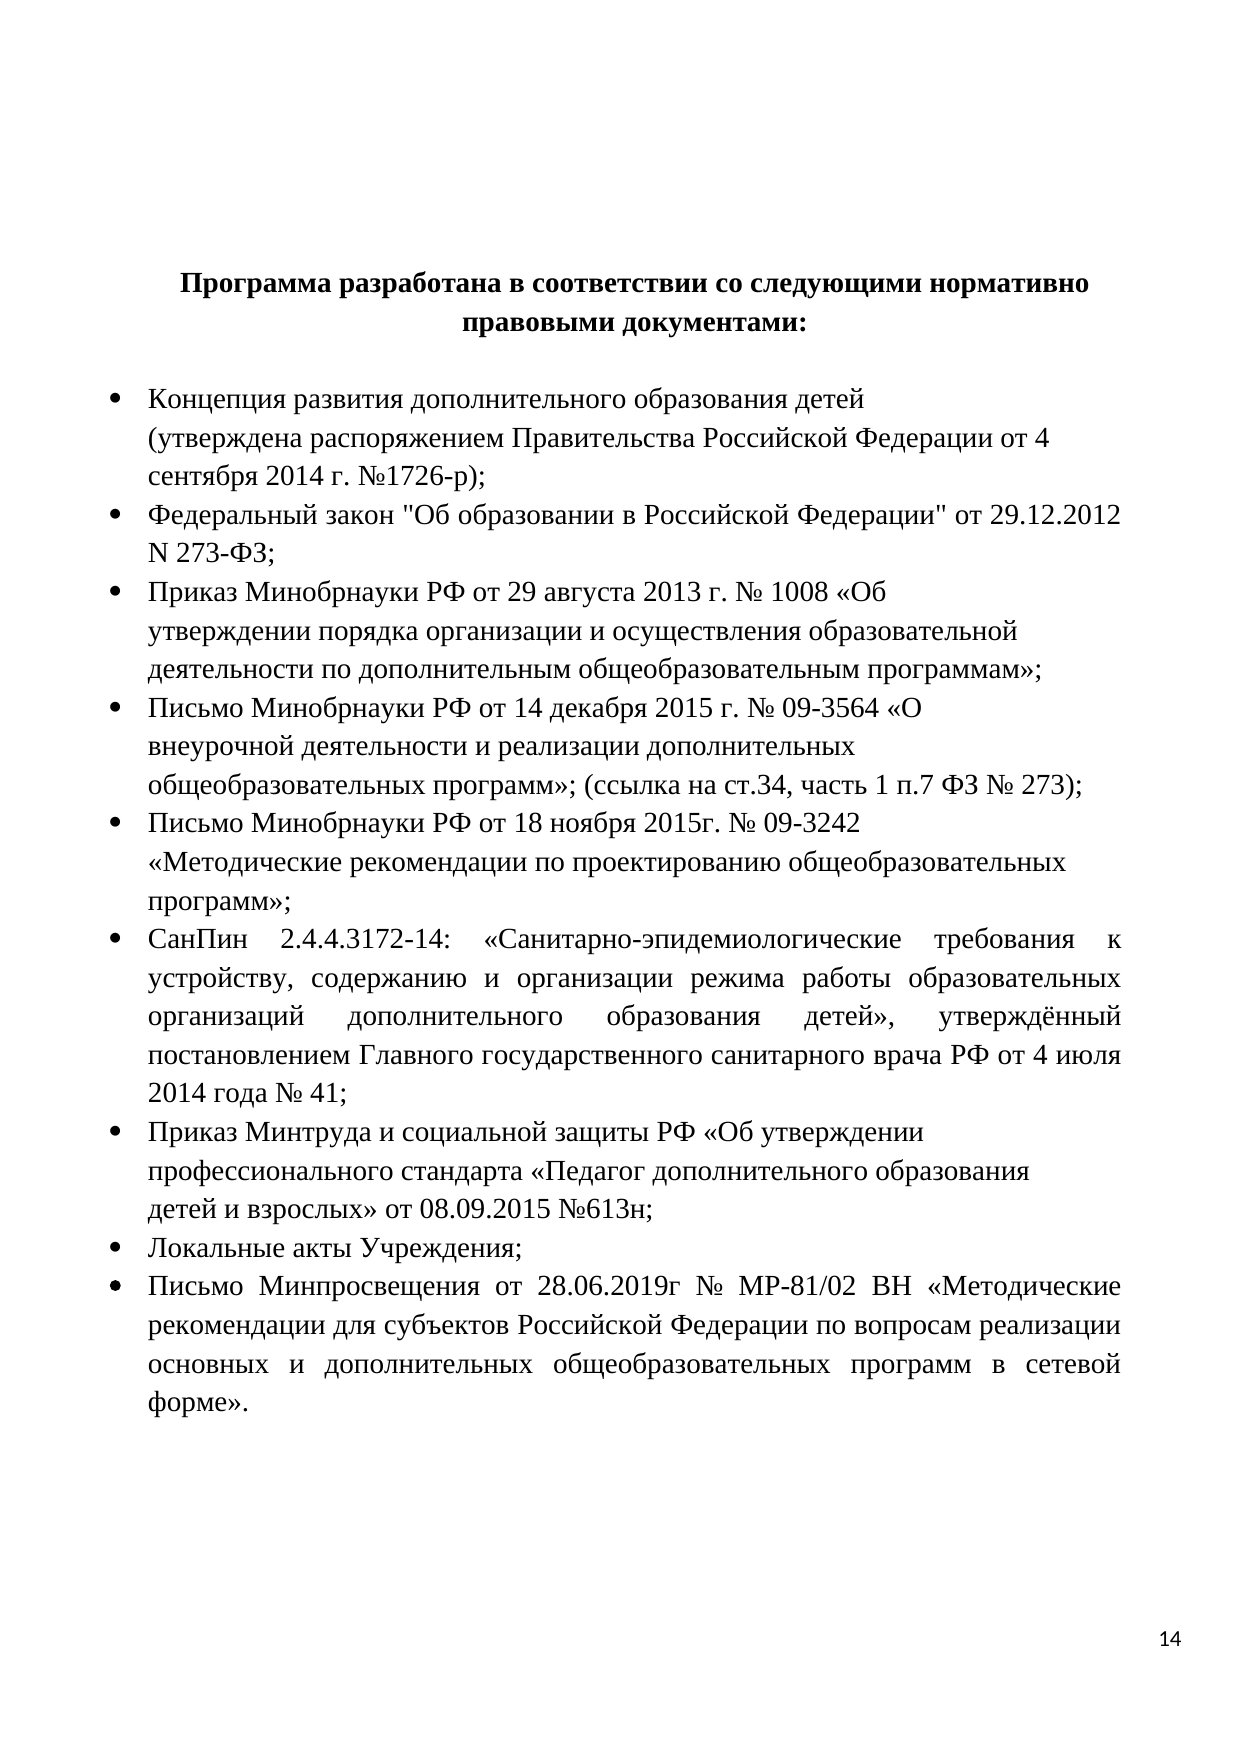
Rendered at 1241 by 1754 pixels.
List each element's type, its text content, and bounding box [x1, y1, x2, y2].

list Письмо Минобрнауки РФ от 14 декабря 2015 г. № 09-3564 «О [110, 690, 1122, 723]
list Локальные акты Учреждения; [110, 1230, 1122, 1263]
list Приказ Минобрнауки РФ от 29 августа 2013 г. № 1008 «Об [110, 574, 1122, 608]
list (утверждена распоряжением Правительства Российской Федерации от 4 [148, 420, 1122, 453]
list Письмо Минпросвещения от 28.06.2019г № МР-81/02 ВН «Методические рекомендации для субъектов Российской Федерации по вопросам реализации основных и дополнительных общеобразовательных программ в сетевой форме». [110, 1268, 1122, 1418]
list деятельности по дополнительным общеобразовательным программам»; [148, 651, 1122, 685]
text Программа разработана в соответствии со следующими нормативно [148, 266, 1122, 299]
list Федеральный закон "Об образовании в Российской Федерации" от 29.12.2012 N 273-ФЗ; [110, 497, 1122, 569]
list Концепция развития дополнительного образования детей [110, 381, 1122, 415]
list профессионального стандарта «Педагог дополнительного образования [148, 1153, 1122, 1186]
list внеурочной деятельности и реализации дополнительных [148, 728, 1122, 762]
list сентября 2014 г. №1726-р); [148, 458, 1122, 492]
list общеобразовательных программ»; (ссылка на ст.34, часть 1 п.7 ФЗ № 273); [148, 767, 1122, 801]
list утверждении порядка организации и осуществления образовательной [148, 613, 1122, 646]
text правовыми документами: [148, 304, 1122, 338]
list Письмо Минобрнауки РФ от 18 ноября 2015г. № 09-3242 [110, 806, 1122, 839]
list СанПин 2.4.4.3172-14: «Санитарно-эпидемиологические требования к устройству, содержанию и организации режима работы образовательных организаций дополнительного образования детей», утверждённый постановлением Главного государственного санитарного врача РФ от 4 июля 2014 года № 41; [110, 921, 1122, 1109]
list «Методические рекомендации по проектированию общеобразовательных [148, 844, 1122, 878]
list программ»; [148, 883, 1122, 916]
list Приказ Минтруда и социальной защиты РФ «Об утверждении [110, 1114, 1122, 1148]
list детей и взрослых» от 08.09.2015 №613н; [148, 1191, 1122, 1225]
